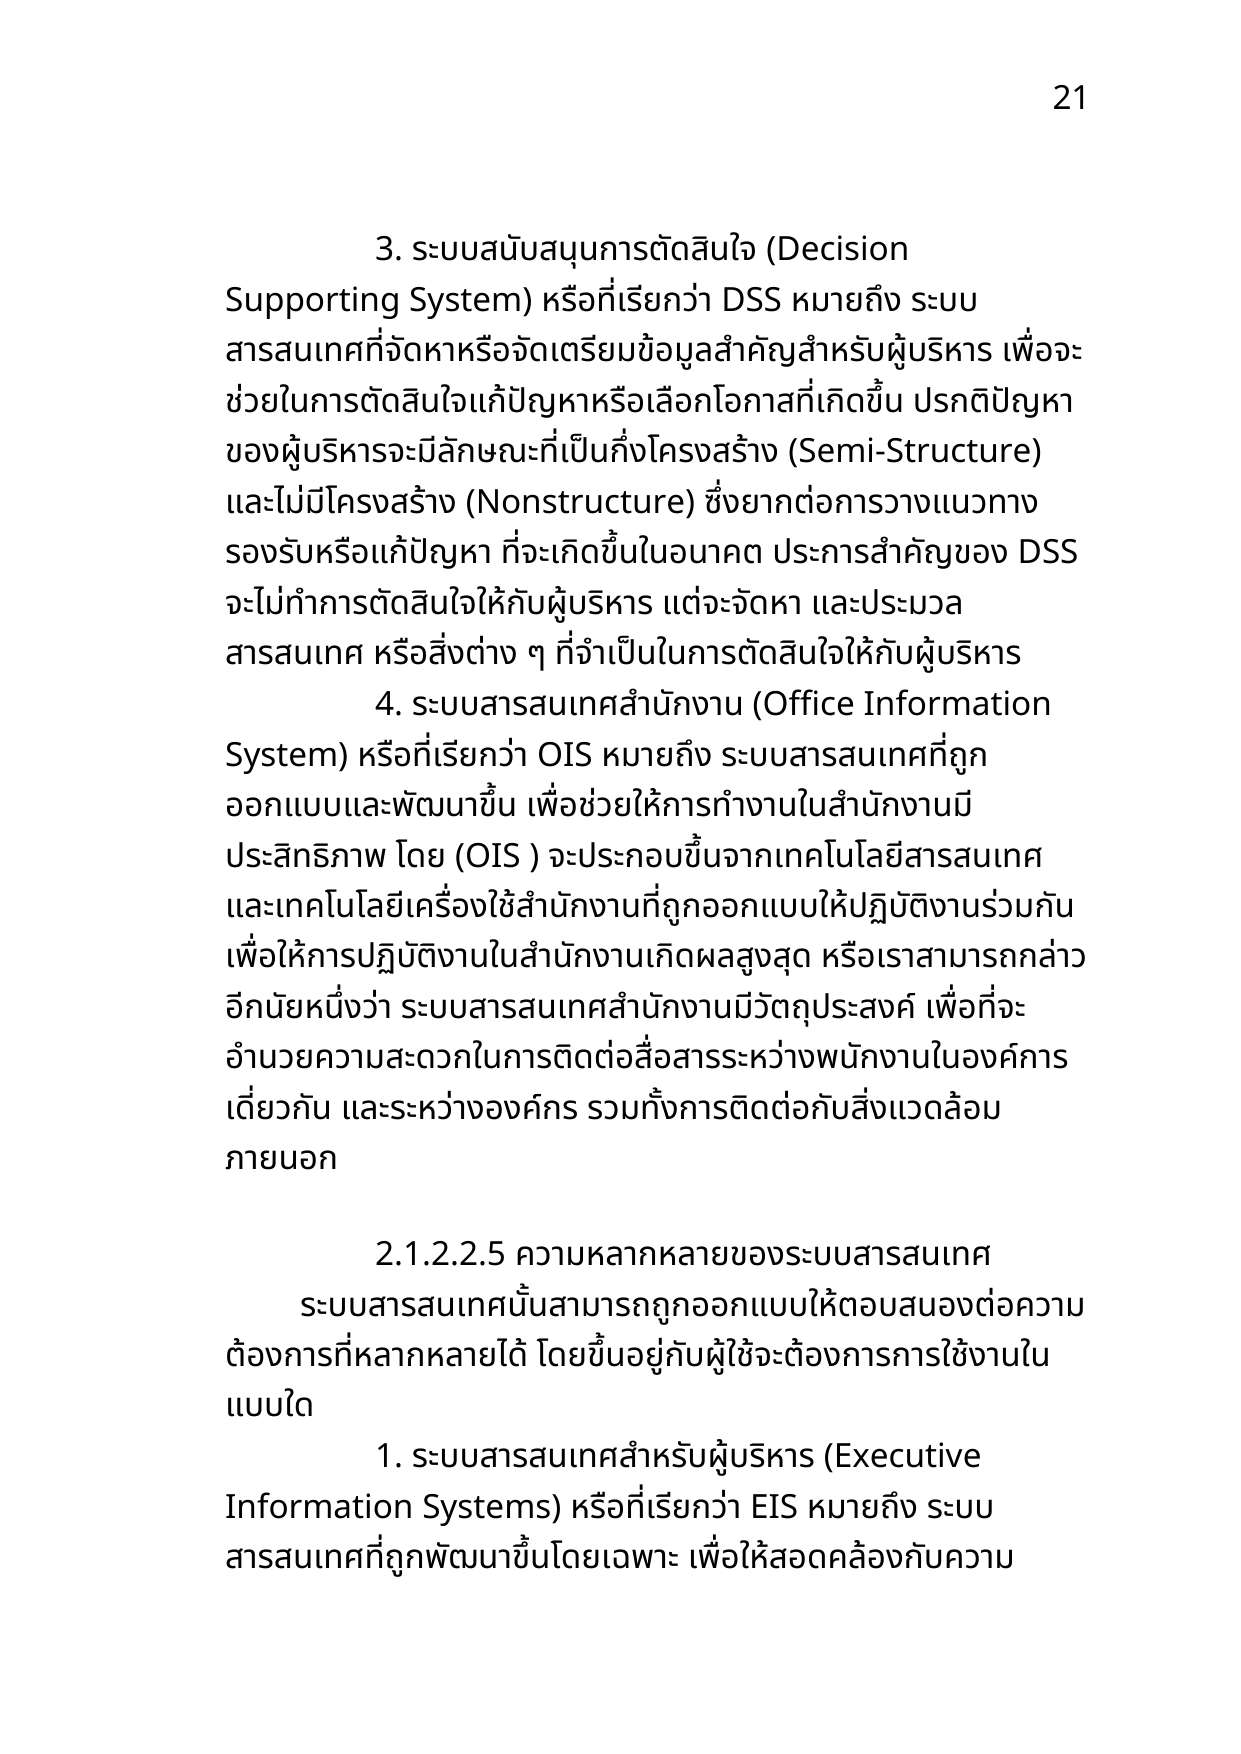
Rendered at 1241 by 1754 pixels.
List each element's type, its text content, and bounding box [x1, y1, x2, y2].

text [225, 1432, 1090, 1583]
text 2.1.2.2.5 ความหลากหลายของระบบสารสนเทศ [225, 1230, 1090, 1281]
text 4. ระบบสารสนเทศสำนักงาน (Office Information System) หรือที่เรียกว่า OIS หมายถึง ระบบสารสนเทศที่ถูกออกแบบและพัฒนาขึ้น เพื่อช่วยให้การทำงานในสำนักงานมีประสิทธิภาพ โดย (OIS ) จะประกอบขึ้นจากเทคโนโลยีสารสนเทศและเทคโนโลยีเครื่องใช้สำนักงานที่ถูกออกแบบให้ปฏิบัติงานร่วมกัน เพื่อให้การปฏิบัติงานในสำนักงานเกิดผลสูงสุด หรือเราสามารถกล่าวอีกนัยหนึ่งว่า ระบบสารสนเทศสำนักงานมีวัตถุประสงค์ เพื่อที่จะอำนวยความสะดวกในการติดต่อสื่อสารระหว่างพนักงานในองค์การเดี่ยวกัน และระหว่างองค์กร รวมทั้งการติดต่อกับสิ่งแวดล้อมภายนอก [225, 680, 1090, 1184]
text ระบบสารสนเทศนั้นสามารถถูกออกแบบให้ตอบสนองต่อความต้องการที่หลากหลายได้ โดยขึ้นอยู่กับผู้ใช้จะต้องการการใช้งานในแบบใด [225, 1281, 1090, 1432]
text 3. ระบบสนับสนุนการตัดสินใจ (Decision Supporting System) หรือที่เรียกว่า DSS หมายถึง ระบบสารสนเทศที่จัดหาหรือจัดเตรียมข้อมูลสำคัญสำหรับผู้บริหาร เพื่อจะช่วยในการตัดสินใจแก้ปัญหาหรือเลือกโอกาสที่เกิดขึ้น ปรกติปัญหาของผู้บริหารจะมีลักษณะที่เป็นกึ่งโครงสร้าง (Semi-Structure) และไม่มีโครงสร้าง (Nonstructure) ซึ่งยากต่อการวางแนวทางรองรับหรือแก้ปัญหา ที่จะเกิดขึ้นในอนาคต ประการสำคัญของ DSS จะไม่ทำการตัดสินใจให้กับผู้บริหาร แต่จะจัดหา และประมวลสารสนเทศ หรือสิ่งต่าง ๆ ที่จำเป็นในการตัดสินใจให้กับผู้บริหาร [225, 225, 1090, 680]
